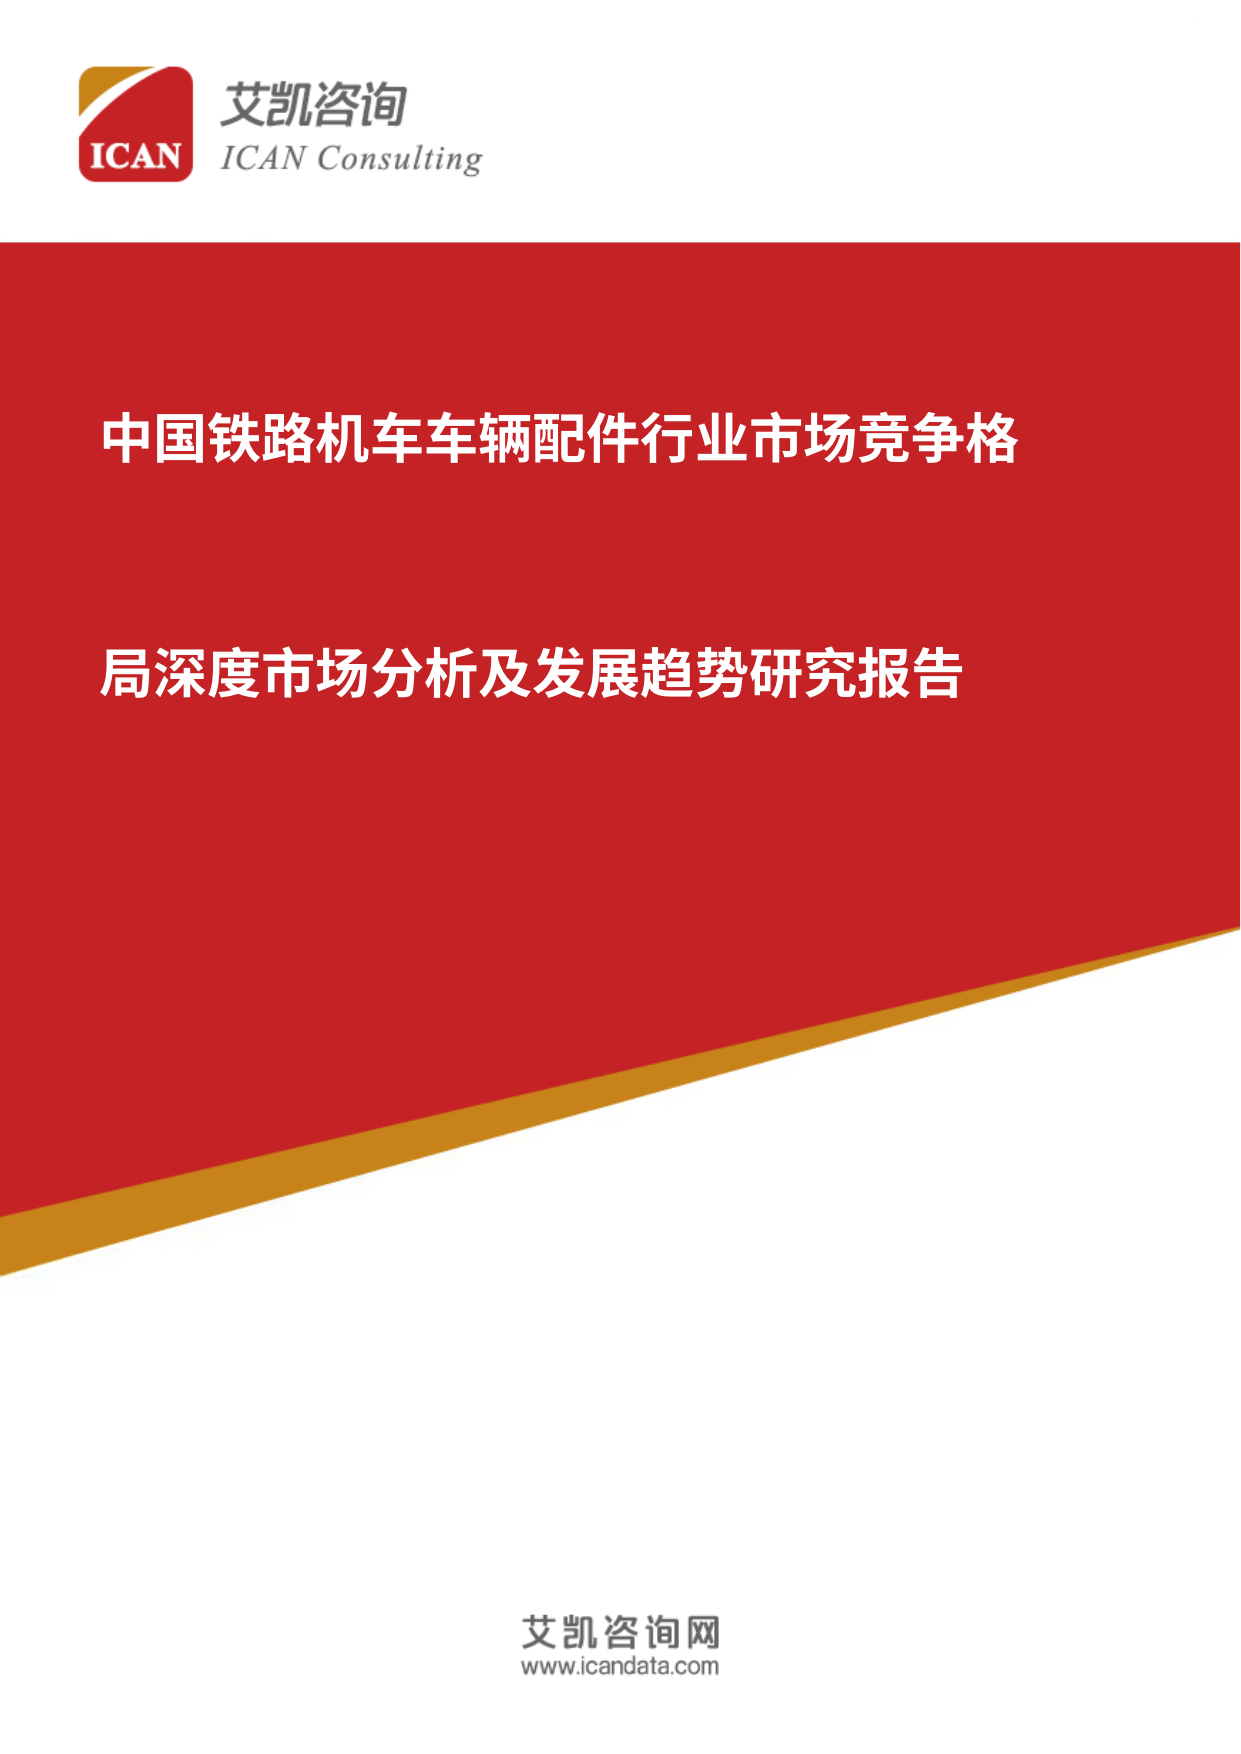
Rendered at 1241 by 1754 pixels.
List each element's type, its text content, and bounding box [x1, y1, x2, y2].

picture [0, 5, 1241, 1754]
subtitle 中国铁路机车车辆配件行业市场竞争格局深度市场分析及发展趋势研究报告 [99, 386, 1053, 718]
